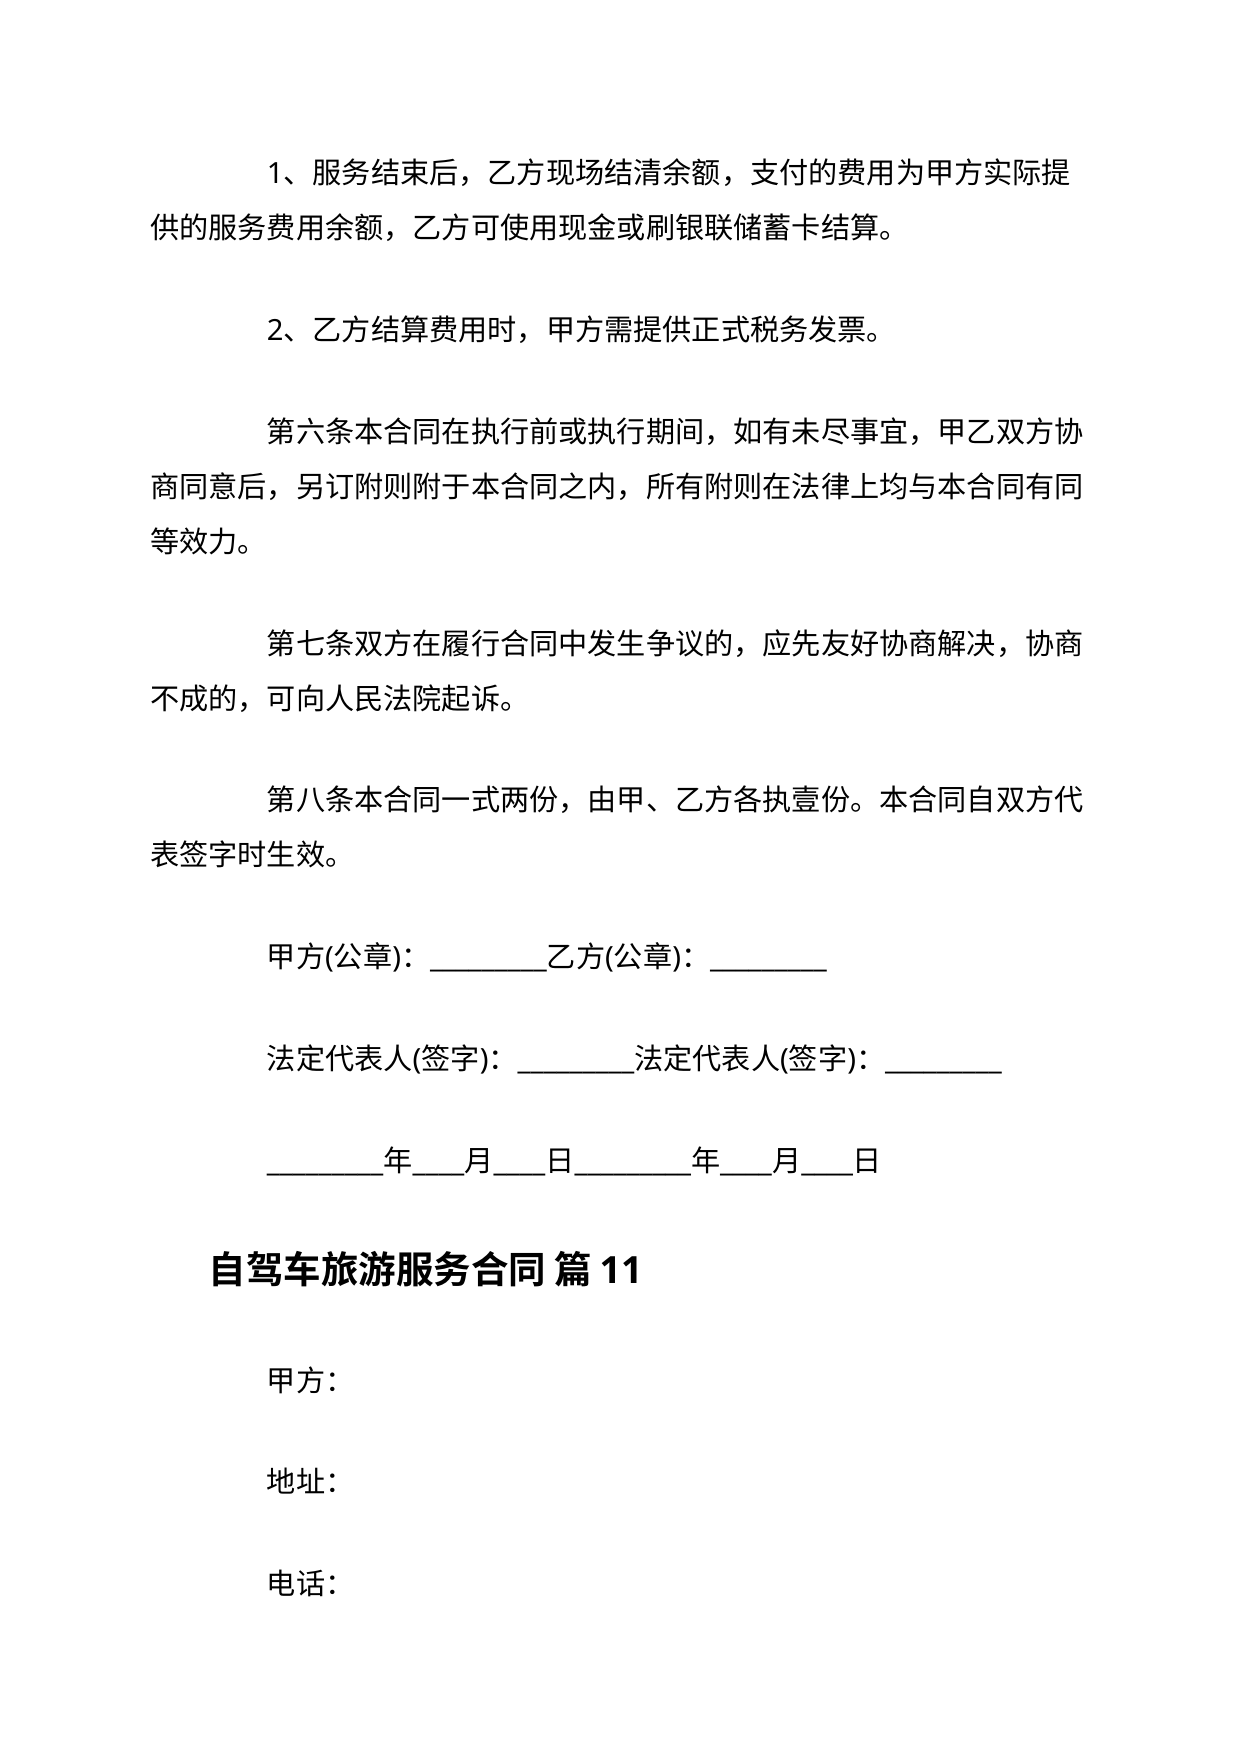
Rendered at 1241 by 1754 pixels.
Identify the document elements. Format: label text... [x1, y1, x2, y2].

text 地址： [150, 1459, 1090, 1501]
text 自驾车旅游服务合同 篇11 [150, 1239, 1090, 1294]
text 甲方： [150, 1357, 1090, 1399]
text 第八条本合同一式两份，由甲、乙方各执壹份。本合同自双方代表签字时生效。 [150, 777, 1090, 874]
text 2、乙方结算费用时，甲方需提供正式税务发票。 [150, 307, 1090, 349]
text 电话： [150, 1561, 1090, 1603]
text 第六条本合同在执行前或执行期间，如有未尽事宜，甲乙双方协商同意后，另订附则附于本合同之内，所有附则在法律上均与本合同有同等效力。 [150, 409, 1090, 561]
text _________年____月____日_________年____月____日 [150, 1138, 1090, 1180]
text 甲方(公章)：_________乙方(公章)：_________ [150, 934, 1090, 976]
text 第七条双方在履行合同中发生争议的，应先友好协商解决，协商不成的，可向人民法院起诉。 [150, 620, 1090, 717]
text 法定代表人(签字)：_________法定代表人(签字)：_________ [150, 1036, 1090, 1078]
text 1、服务结束后，乙方现场结清余额，支付的费用为甲方实际提供的服务费用余额，乙方可使用现金或刷银联储蓄卡结算。 [150, 150, 1090, 247]
